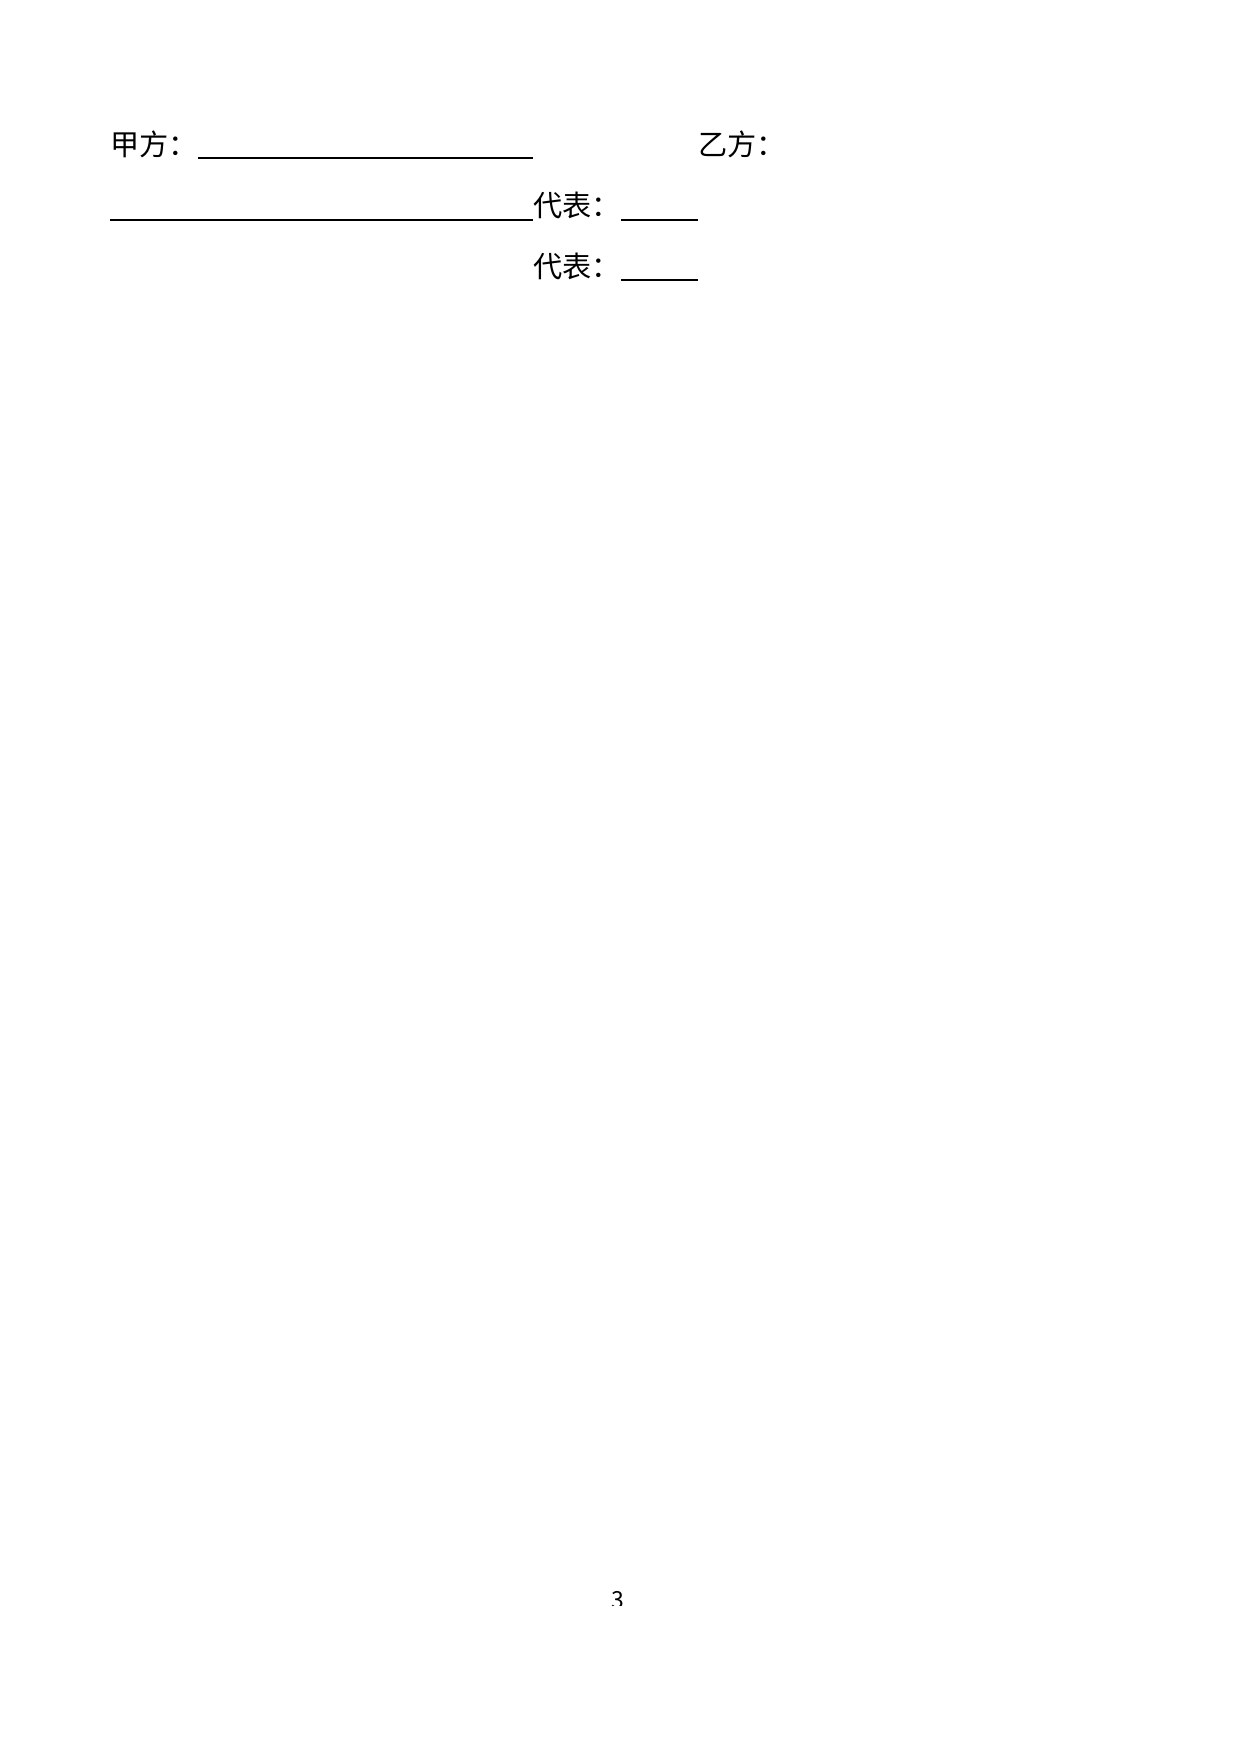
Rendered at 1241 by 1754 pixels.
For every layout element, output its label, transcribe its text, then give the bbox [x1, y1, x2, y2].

text 甲方： 乙方： 代表： 代表： [110, 121, 1060, 286]
